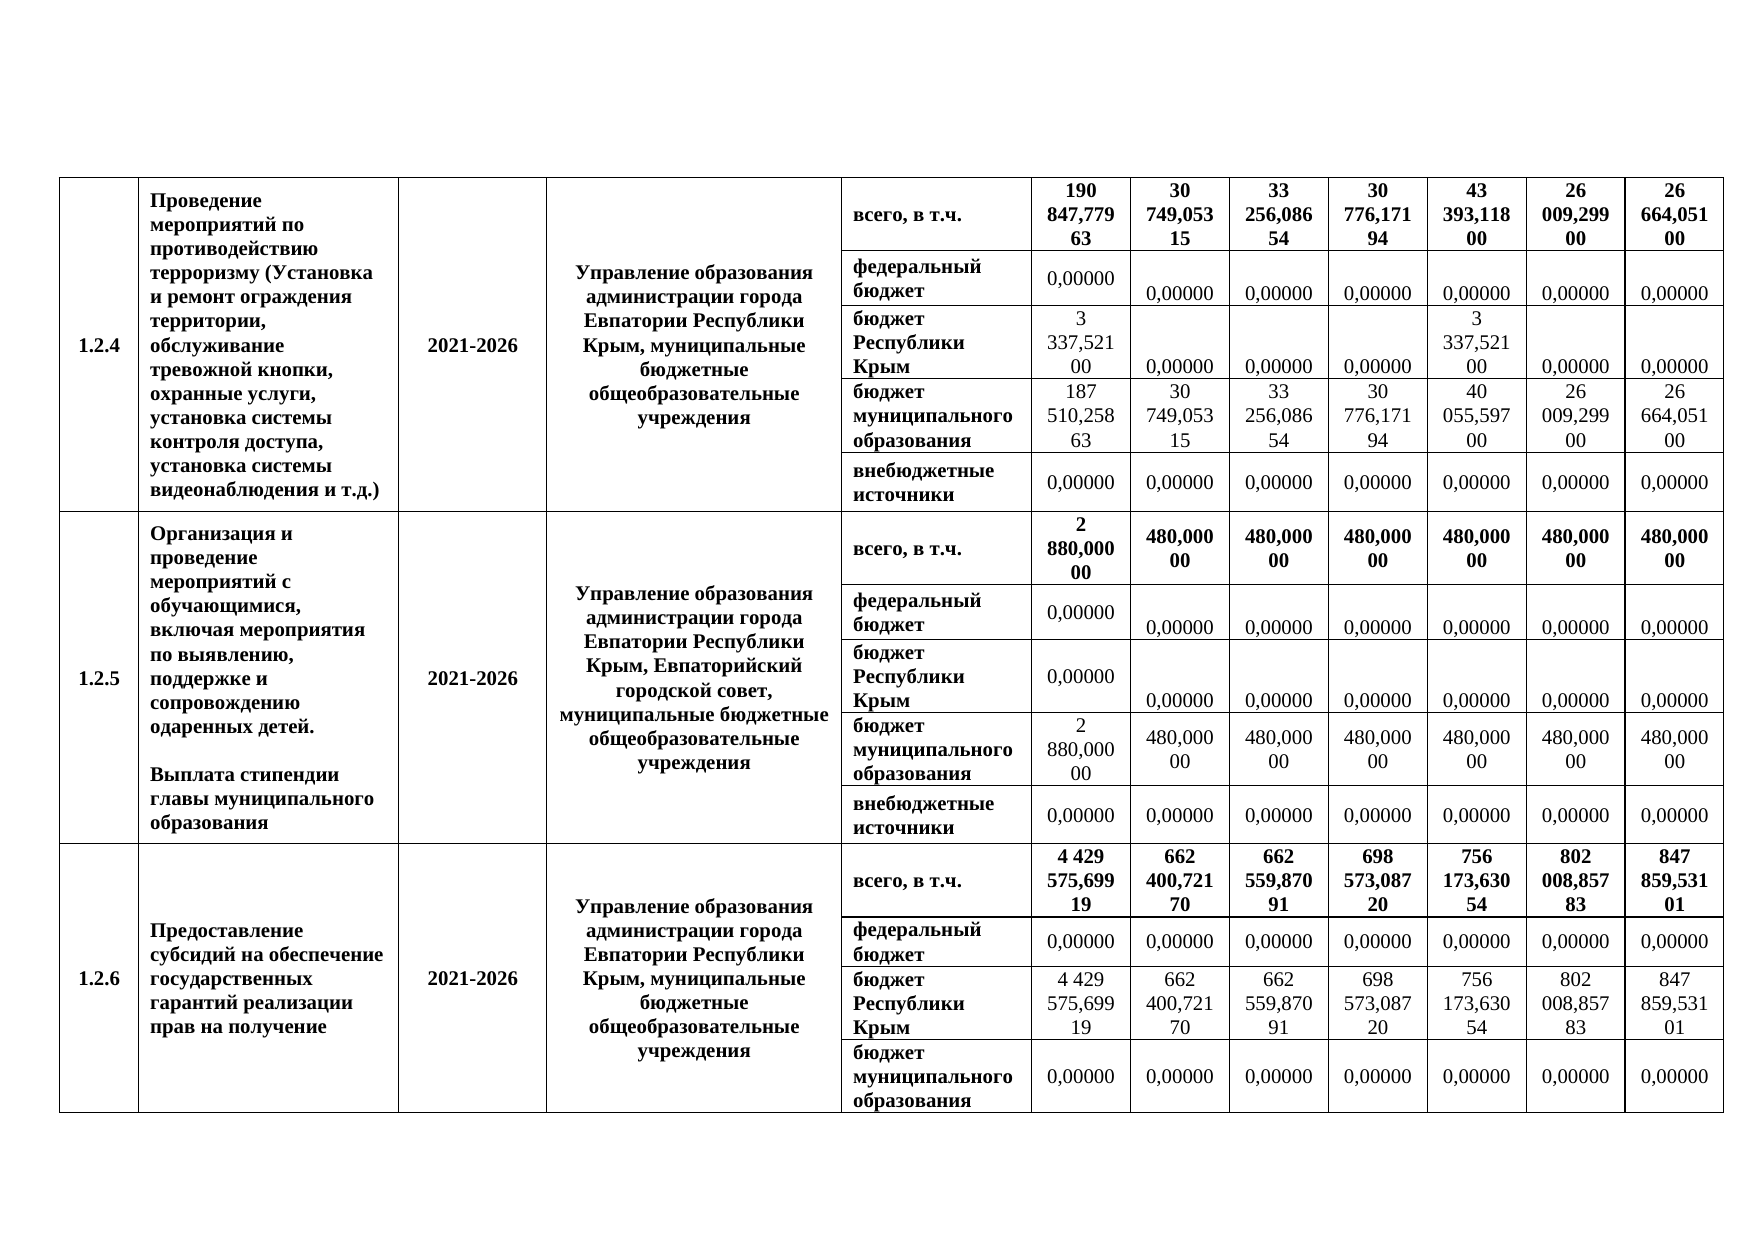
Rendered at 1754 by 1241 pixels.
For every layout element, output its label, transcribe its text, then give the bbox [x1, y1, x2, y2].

table_cell 4 429 575,69919 [1032, 844, 1130, 916]
table_cell 0,00000 [1329, 1040, 1427, 1112]
table_cell 187 510,25863 [1032, 379, 1130, 452]
table_cell 480,00000 [1626, 713, 1723, 785]
table_cell 3 337,52100 [1032, 306, 1130, 378]
table_cell 0,00000 [1428, 251, 1526, 305]
table_cell бюджет Республики Крым [842, 306, 1031, 378]
table_cell 480,00000 [1131, 512, 1229, 584]
table_cell 0,00000 [1329, 453, 1427, 511]
table_cell 1.2.5 [60, 512, 138, 843]
table_cell 0,00000 [1032, 786, 1130, 843]
table_cell 0,00000 [1329, 306, 1427, 378]
table_cell 0,00000 [1527, 453, 1624, 511]
table_cell всего, в т.ч. [842, 844, 1031, 916]
table_cell 0,00000 [1230, 1040, 1328, 1112]
table_cell 2021-2026 [399, 512, 546, 843]
table_cell бюджет муниципального образования [842, 379, 1031, 452]
table_cell Управление образования администрации города Евпатории Республики Крым, муниципальные бюджетные общеобразовательные учреждения [547, 844, 841, 1112]
table_cell 0,00000 [1032, 251, 1130, 305]
table_cell 698 573,08720 [1329, 967, 1427, 1039]
table_cell 30 749,05315 [1131, 178, 1229, 250]
table_cell 662 559,87091 [1230, 844, 1328, 916]
table_cell 802 008,85783 [1527, 844, 1624, 916]
table_cell 0,00000 [1230, 585, 1328, 639]
table_cell 2021-2026 [399, 844, 546, 1112]
table_cell 3 337,52100 [1428, 306, 1526, 378]
table_cell бюджет Республики Крым [842, 640, 1031, 712]
table_cell 0,00000 [1032, 585, 1130, 639]
table_cell 756 173,63054 [1428, 967, 1526, 1039]
table_cell 0,00000 [1131, 306, 1229, 378]
table_cell 0,00000 [1032, 918, 1130, 966]
table_cell 0,00000 [1626, 1040, 1723, 1112]
table_cell Организация и проведение мероприятий с обучающимися, включая мероприятия по выявлению, поддержке и сопровождению одаренных детей. Выплата стипендии главы муниципального образования [139, 512, 398, 843]
table_cell 0,00000 [1527, 640, 1624, 712]
table_cell 26 664,05100 [1626, 379, 1723, 452]
table_cell бюджет муниципального образования [842, 713, 1031, 785]
table_cell 662 400,72170 [1131, 967, 1229, 1039]
table_cell 0,00000 [1230, 786, 1328, 843]
table_cell 0,00000 [1527, 1040, 1624, 1112]
table_cell федеральный бюджет [842, 918, 1031, 966]
table_cell 0,00000 [1428, 786, 1526, 843]
table_cell 698 573,08720 [1329, 844, 1427, 916]
table_cell 1.2.4 [60, 178, 138, 511]
table_cell 1.2.6 [60, 844, 138, 1112]
table_cell Предоставление субсидий на обеспечение государственных гарантий реализации прав на получение общедоступного и бесплатного дошкольного, начального общего, основного общего, среднего общего образования в муниципальных общеобразовательных учреждениях, обеспечение дополнительного образования детей в муниципальных общеобразовательных учреждениях, включая расходы на оплату труда, приобретение учебников и учебных пособий, средств обучения, игр, игрушек (за исключением расходов на содержание зданий и оплату коммунальных услуг) [139, 844, 398, 1112]
table_cell бюджет муниципального образования [842, 1040, 1031, 1112]
table_cell 0,00000 [1428, 1040, 1526, 1112]
table_cell 0,00000 [1230, 640, 1328, 712]
table_cell 0,00000 [1329, 918, 1427, 966]
table_cell 0,00000 [1032, 1040, 1130, 1112]
table_cell всего, в т.ч. [842, 512, 1031, 584]
table_cell 0,00000 [1329, 585, 1427, 639]
table_cell 756 173,63054 [1428, 844, 1526, 916]
table_cell 0,00000 [1428, 453, 1526, 511]
table_cell 847 859,53101 [1626, 844, 1723, 916]
table_cell 0,00000 [1329, 640, 1427, 712]
table_cell 0,00000 [1626, 786, 1723, 843]
table_cell 0,00000 [1131, 585, 1229, 639]
table_cell 480,00000 [1131, 713, 1229, 785]
table_cell федеральный бюджет [842, 251, 1031, 305]
table_cell внебюджетные источники [842, 453, 1031, 511]
table_cell 30 776,17194 [1329, 379, 1427, 452]
table_cell 0,00000 [1626, 251, 1723, 305]
table_cell 0,00000 [1527, 251, 1624, 305]
table_cell 0,00000 [1626, 306, 1723, 378]
table_cell 480,00000 [1329, 713, 1427, 785]
table_cell 847 859,53101 [1626, 967, 1723, 1039]
table_cell 0,00000 [1230, 453, 1328, 511]
table_cell 0,00000 [1626, 918, 1723, 966]
table_cell федеральный бюджет [842, 585, 1031, 639]
table_cell 480,00000 [1428, 713, 1526, 785]
table_cell 480,00000 [1230, 713, 1328, 785]
table_cell 0,00000 [1131, 918, 1229, 966]
table_cell 480,00000 [1626, 512, 1723, 584]
table_cell 43 393,11800 [1428, 178, 1526, 250]
table_cell 26 009,29900 [1527, 178, 1624, 250]
table_cell 0,00000 [1230, 251, 1328, 305]
table_cell 480,00000 [1527, 512, 1624, 584]
table_cell 33 256,08654 [1230, 178, 1328, 250]
table_cell 26 664,05100 [1626, 178, 1723, 250]
table_cell 662 400,72170 [1131, 844, 1229, 916]
table_cell 480,00000 [1230, 512, 1328, 584]
table_cell 0,00000 [1131, 786, 1229, 843]
table_cell 662 559,87091 [1230, 967, 1328, 1039]
table_cell всего, в т.ч. [842, 178, 1031, 250]
table_cell 0,00000 [1626, 453, 1723, 511]
table_cell 802 008,85783 [1527, 967, 1624, 1039]
table_cell 480,00000 [1329, 512, 1427, 584]
table_cell 0,00000 [1527, 585, 1624, 639]
table_cell 0,00000 [1428, 585, 1526, 639]
table_cell 0,00000 [1329, 786, 1427, 843]
table_cell Управление образования администрации города Евпатории Республики Крым, Евпаторийский городской совет, муниципальные бюджетные общеобразовательные учреждения [547, 512, 841, 843]
table_cell 33 256,08654 [1230, 379, 1328, 452]
table_cell Проведение мероприятий по противодействию терроризму (Установка и ремонт ограждения территории, обслуживание тревожной кнопки, охранные услуги, установка системы контроля доступа, установка системы видеонаблюдения и т.д.) [139, 178, 398, 511]
table_cell 4 429 575,69919 [1032, 967, 1130, 1039]
table_cell 190 847,77963 [1032, 178, 1130, 250]
table_cell бюджет Республики Крым [842, 967, 1031, 1039]
table_cell 0,00000 [1527, 918, 1624, 966]
table_cell 0,00000 [1230, 306, 1328, 378]
table_cell 0,00000 [1428, 918, 1526, 966]
table_cell 0,00000 [1527, 786, 1624, 843]
table_cell 26 009,29900 [1527, 379, 1624, 452]
table_cell 2021-2026 [399, 178, 546, 511]
table_cell 0,00000 [1131, 640, 1229, 712]
table_cell 30 749,05315 [1131, 379, 1229, 452]
table_cell 0,00000 [1032, 453, 1130, 511]
table_cell 0,00000 [1329, 251, 1427, 305]
table_cell 2 880,00000 [1032, 713, 1130, 785]
table_cell 0,00000 [1626, 585, 1723, 639]
table_cell 0,00000 [1131, 1040, 1229, 1112]
table_cell 0,00000 [1032, 640, 1130, 712]
table_cell 40 055,59700 [1428, 379, 1526, 452]
table_cell 0,00000 [1131, 453, 1229, 511]
table_cell 30 776,17194 [1329, 178, 1427, 250]
table_cell 480,00000 [1527, 713, 1624, 785]
table_cell внебюджетные источники [842, 786, 1031, 843]
table_cell 0,00000 [1131, 251, 1229, 305]
table_cell 0,00000 [1230, 918, 1328, 966]
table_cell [547, 178, 841, 511]
table_cell 0,00000 [1428, 640, 1526, 712]
table_cell 0,00000 [1626, 640, 1723, 712]
table_cell 480,00000 [1428, 512, 1526, 584]
table_cell 2 880,00000 [1032, 512, 1130, 584]
table_cell 0,00000 [1527, 306, 1624, 378]
